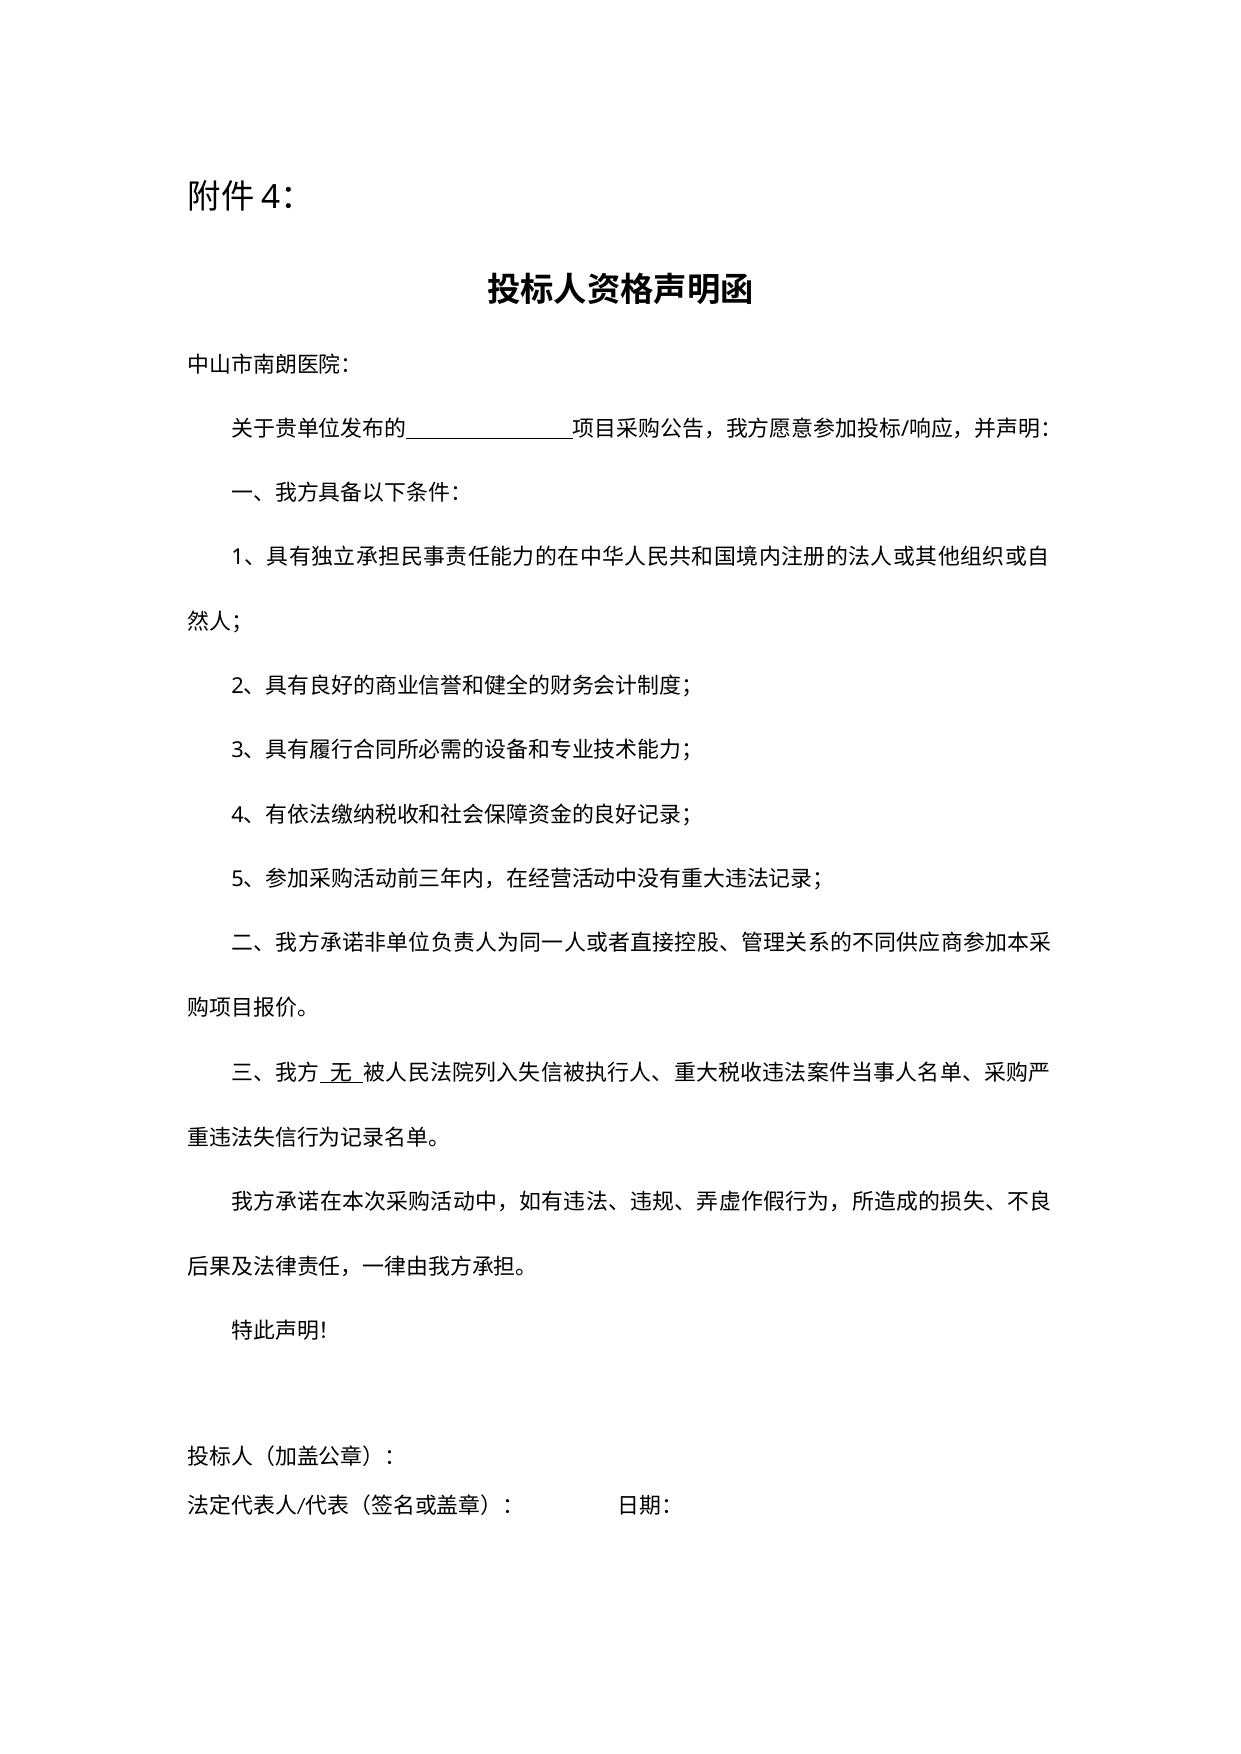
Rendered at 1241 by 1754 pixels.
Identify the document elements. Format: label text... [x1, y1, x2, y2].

text 4、有依法缴纳税收和社会保障资金的良好记录； [187, 796, 1053, 829]
text 中山市南朗医院： [187, 346, 1053, 379]
text 法定代表人/代表（签名或盖章）： 日期： [187, 1487, 1053, 1520]
text 特此声明！ [187, 1312, 1053, 1345]
text 一、我方具备以下条件： [187, 474, 1053, 507]
text 附件4： [187, 162, 1053, 227]
text 投标人（加盖公章）： [187, 1439, 1053, 1471]
subtitle 投标人资格声明函 [187, 254, 1053, 319]
text 5、参加采购活动前三年内，在经营活动中没有重大违法记录； [187, 861, 1053, 893]
text 3、具有履行合同所必需的设备和专业技术能力； [187, 732, 1053, 765]
text 我方承诺在本次采购活动中，如有违法、违规、弄虚作假行为，所造成的损失、不良后果及法律责任，一律由我方承担。 [187, 1183, 1053, 1281]
text 关于贵单位发布的 项目采购公告，我方愿意参加投标/响应，并声明： [187, 410, 1053, 443]
text 三、我方 无 被人民法院列入失信被执行人、重大税收违法案件当事人名单、采购严重违法失信行为记录名单。 [187, 1054, 1053, 1152]
text 2、具有良好的商业信誉和健全的财务会计制度； [187, 668, 1053, 700]
text 1、具有独立承担民事责任能力的在中华人民共和国境内注册的法人或其他组织或自然人； [187, 539, 1053, 636]
text 二、我方承诺非单位负责人为同一人或者直接控股、管理关系的不同供应商参加本采购项目报价。 [187, 925, 1053, 1022]
